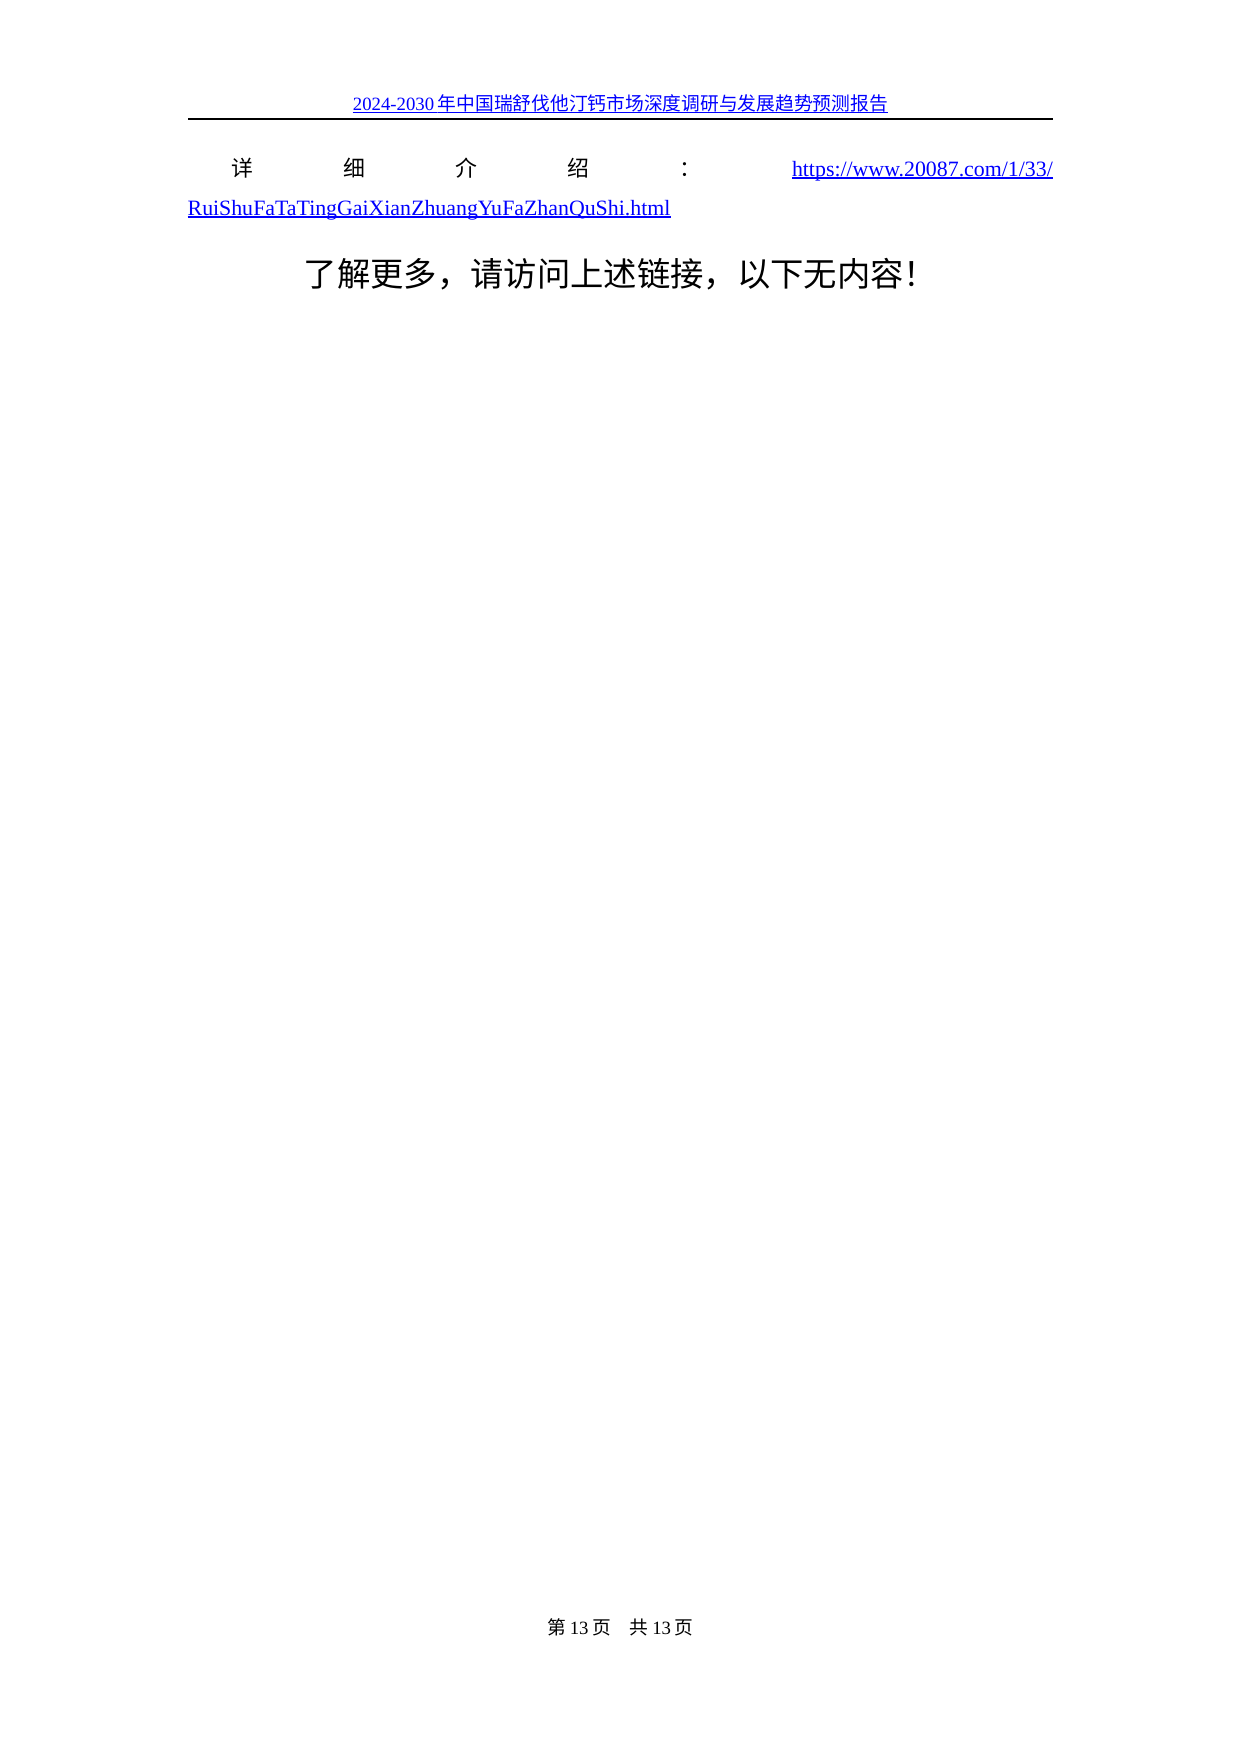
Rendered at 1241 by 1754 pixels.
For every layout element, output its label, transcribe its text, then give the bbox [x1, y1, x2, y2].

title 了解更多，请访问上述链接，以下无内容！ [187, 239, 1053, 304]
text 详细介绍：https://www.20087.com/1/33/RuiShuFaTaTingGaiXianZhuangYuFaZhanQuShi.html [187, 150, 1053, 223]
